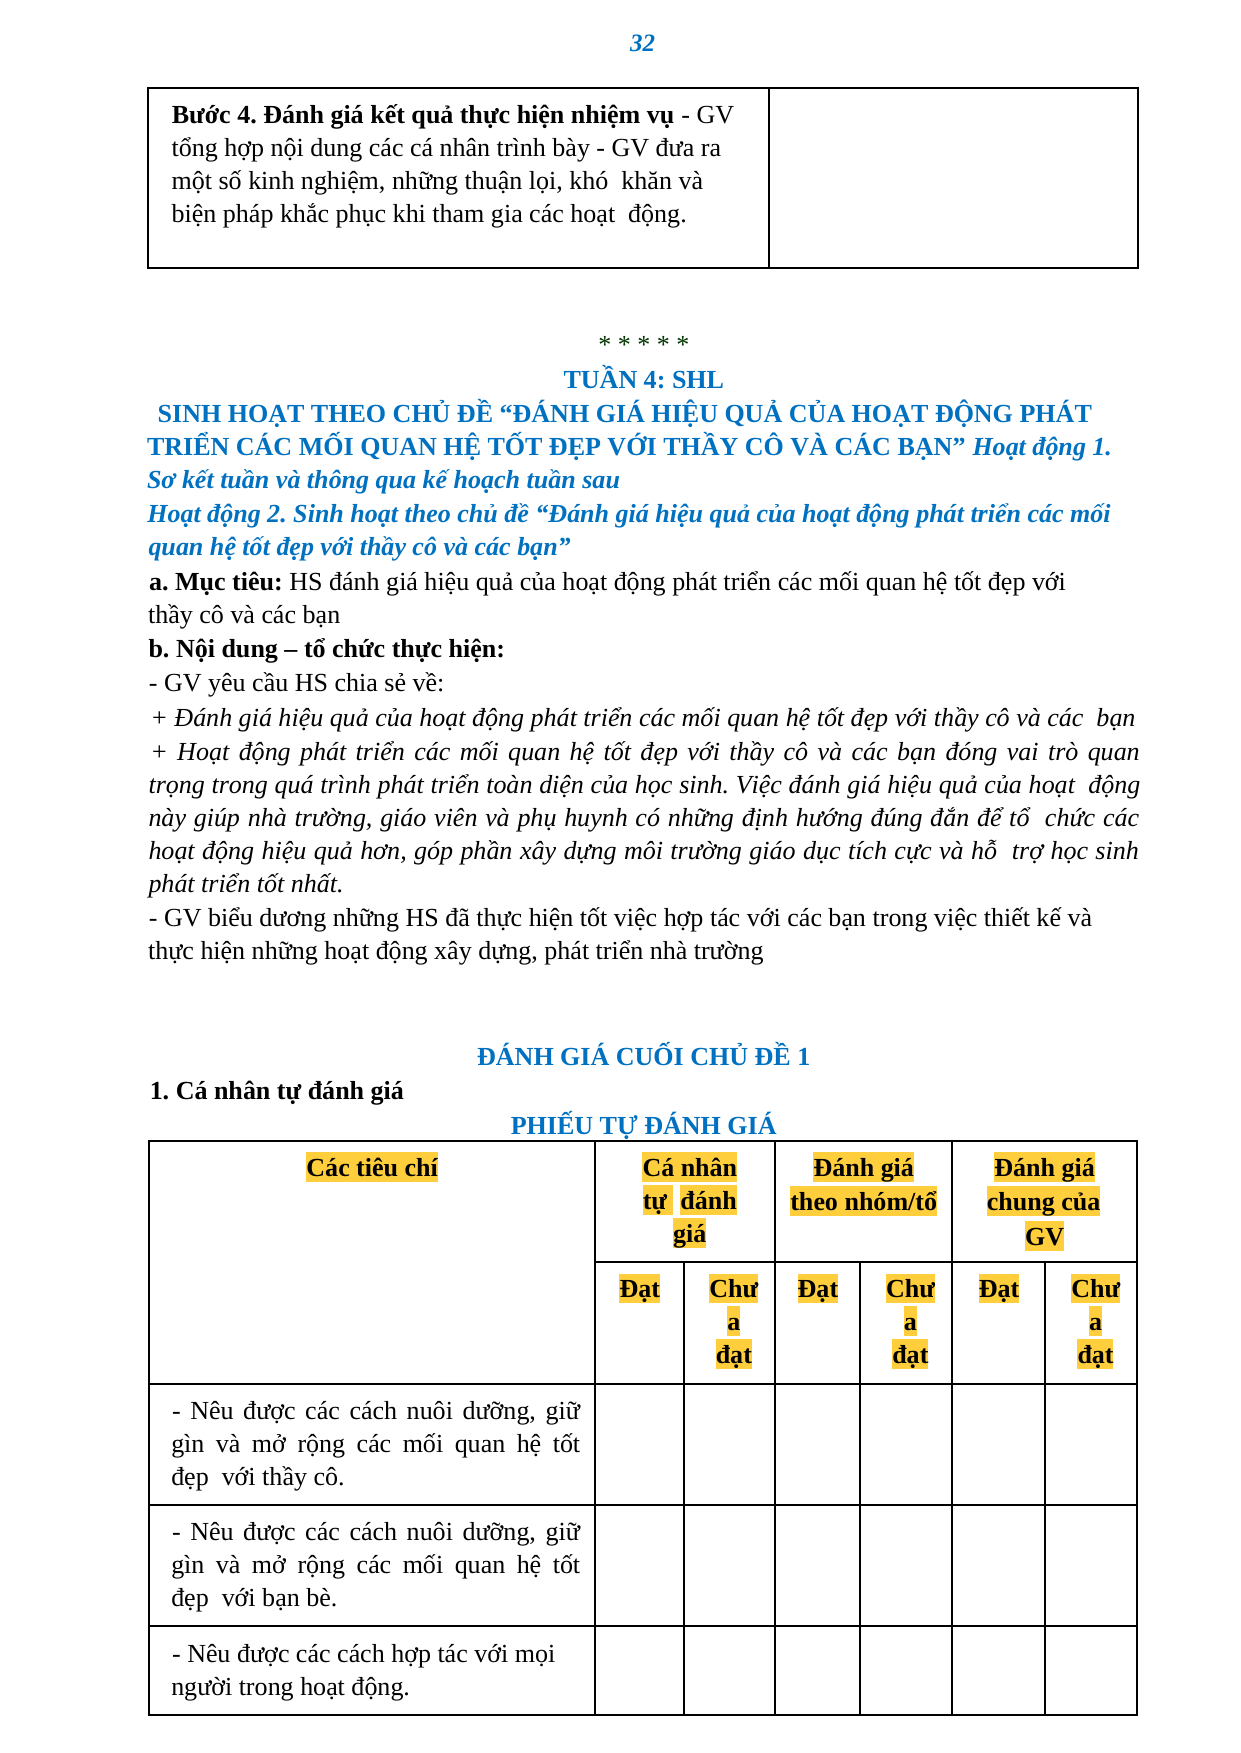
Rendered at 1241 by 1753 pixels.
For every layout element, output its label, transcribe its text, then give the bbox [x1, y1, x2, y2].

table_cell [776, 1385, 859, 1504]
table_cell [685, 1506, 774, 1625]
text a. Mục tiêu: HS đánh giá hiệu quả của hoạt động phát triển các mối quan hệ tốt đẹp với thầy cô và các bạn [148, 566, 1109, 629]
table_cell [596, 1627, 683, 1713]
table_header Đánh giá chung của GV [953, 1142, 1136, 1261]
table_cell Chưa đạt [861, 1263, 951, 1382]
table_cell [1046, 1627, 1136, 1713]
text TUẦN 4: SHL [129, 364, 1158, 394]
table_cell [861, 1385, 951, 1504]
table_cell Chưa đạt [685, 1263, 774, 1382]
table_cell [776, 1506, 859, 1625]
text + Đánh giá hiệu quả của hoạt động phát triển các mối quan hệ tốt đẹp với thầy cô và các bạn [148, 702, 1144, 732]
table_header [770, 89, 1137, 267]
table_cell [861, 1506, 951, 1625]
text 1. Cá nhân tự đánh giá [149, 1075, 1158, 1105]
table_cell [953, 1506, 1044, 1625]
table_cell [1046, 1385, 1136, 1504]
table_cell [953, 1385, 1044, 1504]
table_cell - Nêu được các cách nuôi dưỡng, giữ gìn và mở rộng các mối quan hệ tốt đẹp với bạn bè. [150, 1506, 594, 1625]
table_cell Đạt [953, 1263, 1044, 1382]
table_cell [685, 1385, 774, 1504]
text * * * * * [129, 329, 1158, 359]
text ĐÁNH GIÁ CUỐI CHỦ ĐỀ 1 [129, 1041, 1158, 1071]
text Hoạt động 2. Sinh hoạt theo chủ đề “Đánh giá hiệu quả của hoạt động phát triển các mối quan hệ tốt đẹp với thầy cô và các bạn” [147, 498, 1144, 561]
table_cell [953, 1627, 1044, 1713]
text SINH HOẠT THEO CHỦ ĐỀ “ĐÁNH GIÁ HIỆU QUẢ CỦA HOẠT ĐỘNG PHÁT TRIỂN CÁC MỐI QUAN HỆ TỐT ĐẸP VỚI THẦY CÔ VÀ CÁC BẠN” Hoạt động 1. Sơ kết tuần và thông qua kế hoạch tuần sau [147, 398, 1136, 494]
table_cell [861, 1627, 951, 1713]
table_cell - Nêu được các cách hợp tác với mọi người trong hoạt động. [150, 1627, 594, 1713]
table_cell [1046, 1506, 1136, 1625]
table_header Các tiêu chí [150, 1142, 594, 1382]
table_cell [596, 1385, 683, 1504]
table_cell [685, 1627, 774, 1713]
table_header Bước 4. Đánh giá kết quả thực hiện nhiệm vụ - GV tổng hợp nội dung các cá nhân trình bày - GV đưa ra một số kinh nghiệm, những thuận lọi, khó khăn và biện pháp khắc phục khi tham gia các hoạt động. [149, 89, 768, 267]
text - GV yêu cầu HS chia sẻ về: [149, 667, 1158, 697]
text PHIẾU TỰ ĐÁNH GIÁ [129, 1110, 1158, 1140]
table_header Cá nhân tự đánh giá [596, 1142, 774, 1261]
text + Hoạt động phát triển các mối quan hệ tốt đẹp với thầy cô và các bạn đóng vai trò quan trọng trong quá trình phát triển toàn diện của học sinh. Việc đánh giá hiệu quả của hoạt động này giúp nhà trường, giáo viên và phụ huynh có những định hướng đúng đắn để tổ chức các hoạt động hiệu quả hơn, góp phần xây dựng môi trường giáo dục tích cực và hỗ trợ học sinh phát triển tốt nhất. [148, 736, 1144, 898]
text 32 [129, 28, 1158, 57]
text - GV biểu dương những HS đã thực hiện tốt việc hợp tác với các bạn trong việc thiết kế và thực hiện những hoạt động xây dựng, phát triển nhà trường [148, 902, 1137, 965]
table_cell [776, 1627, 859, 1713]
table_cell - Nêu được các cách nuôi dưỡng, giữ gìn và mở rộng các mối quan hệ tốt đẹp với thầy cô. [150, 1385, 594, 1504]
table_cell [596, 1506, 683, 1625]
text b. Nội dung – tổ chức thực hiện: [148, 633, 1158, 663]
table_cell Chưa đạt [1046, 1263, 1136, 1382]
table_header Đánh giá theo nhóm/tổ [776, 1142, 951, 1261]
table_cell Đạt [776, 1263, 859, 1382]
table_cell Đạt [596, 1263, 683, 1382]
